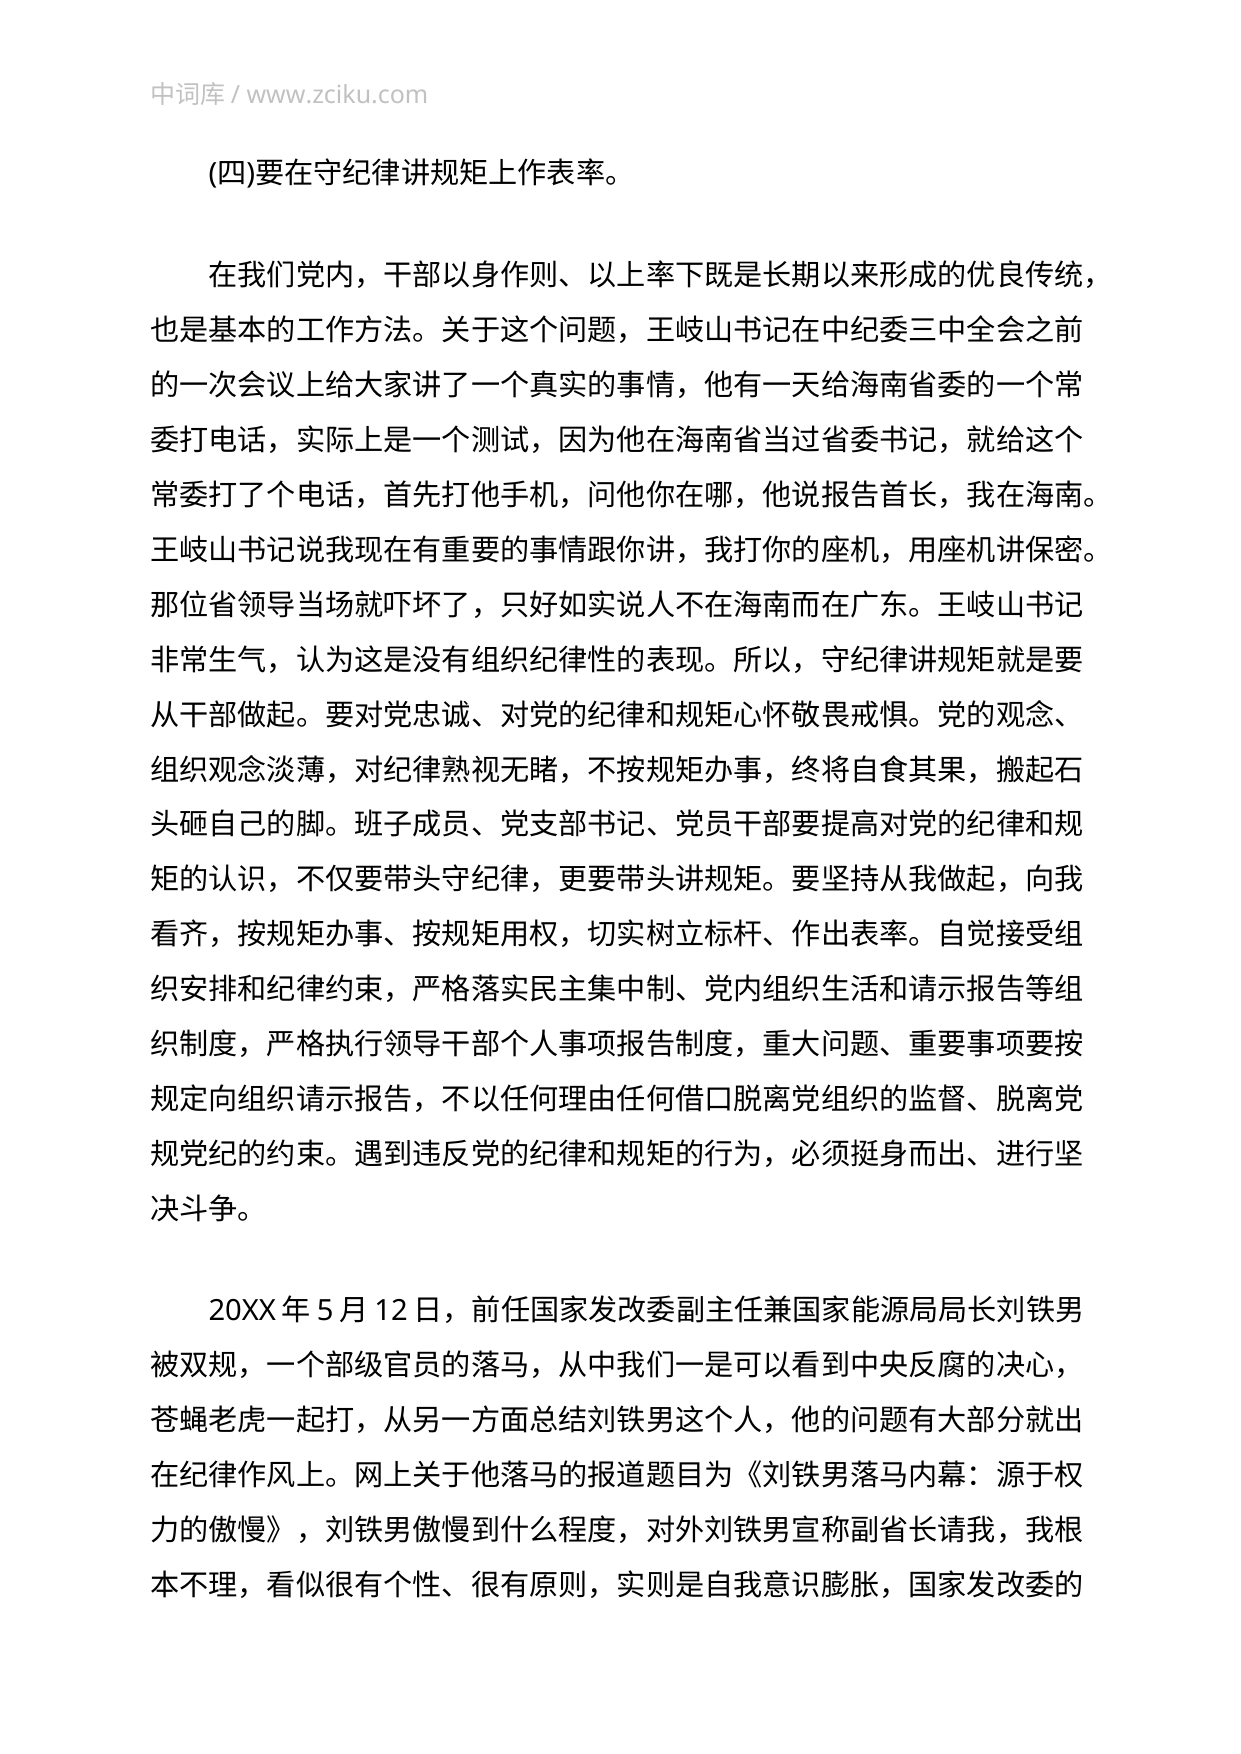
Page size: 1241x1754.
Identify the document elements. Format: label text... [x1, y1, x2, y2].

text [150, 1287, 1090, 1604]
text 在我们党内，干部以身作则、以上率下既是长期以来形成的优良传统，也是基本的工作方法。关于这个问题，王岐山书记在中纪委三中全会之前的一次会议上给大家讲了一个真实的事情，他有一天给海南省委的一个常委打电话，实际上是一个测试，因为他在海南省当过省委书记，就给这个常委打了个电话，首先打他手机，问他你在哪，他说报告首长，我在海南。王岐山书记说我现在有重要的事情跟你讲，我打你的座机，用座机讲保密。那位省领导当场就吓坏了，只好如实说人不在海南而在广东。王岐山书记非常生气，认为这是没有组织纪律性的表现。所以，守纪律讲规矩就是要从干部做起。要对党忠诚、对党的纪律和规矩心怀敬畏戒惧。党的观念、组织观念淡薄，对纪律熟视无睹，不按规矩办事，终将自食其果，搬起石头砸自己的脚。班子成员、党支部书记、党员干部要提高对党的纪律和规矩的认识，不仅要带头守纪律，更要带头讲规矩。要坚持从我做起，向我看齐，按规矩办事、按规矩用权，切实树立标杆、作出表率。自觉接受组织安排和纪律约束，严格落实民主集中制、党内组织生活和请示报告等组织制度，严格执行领导干部个人事项报告制度，重大问题、重要事项要按规定向组织请示报告，不以任何理由任何借口脱离党组织的监督、脱离党规党纪的约束。遇到违反党的纪律和规矩的行为，必须挺身而出、进行坚决斗争。 [150, 252, 1090, 1227]
text (四)要在守纪律讲规矩上作表率。 [150, 150, 1090, 192]
